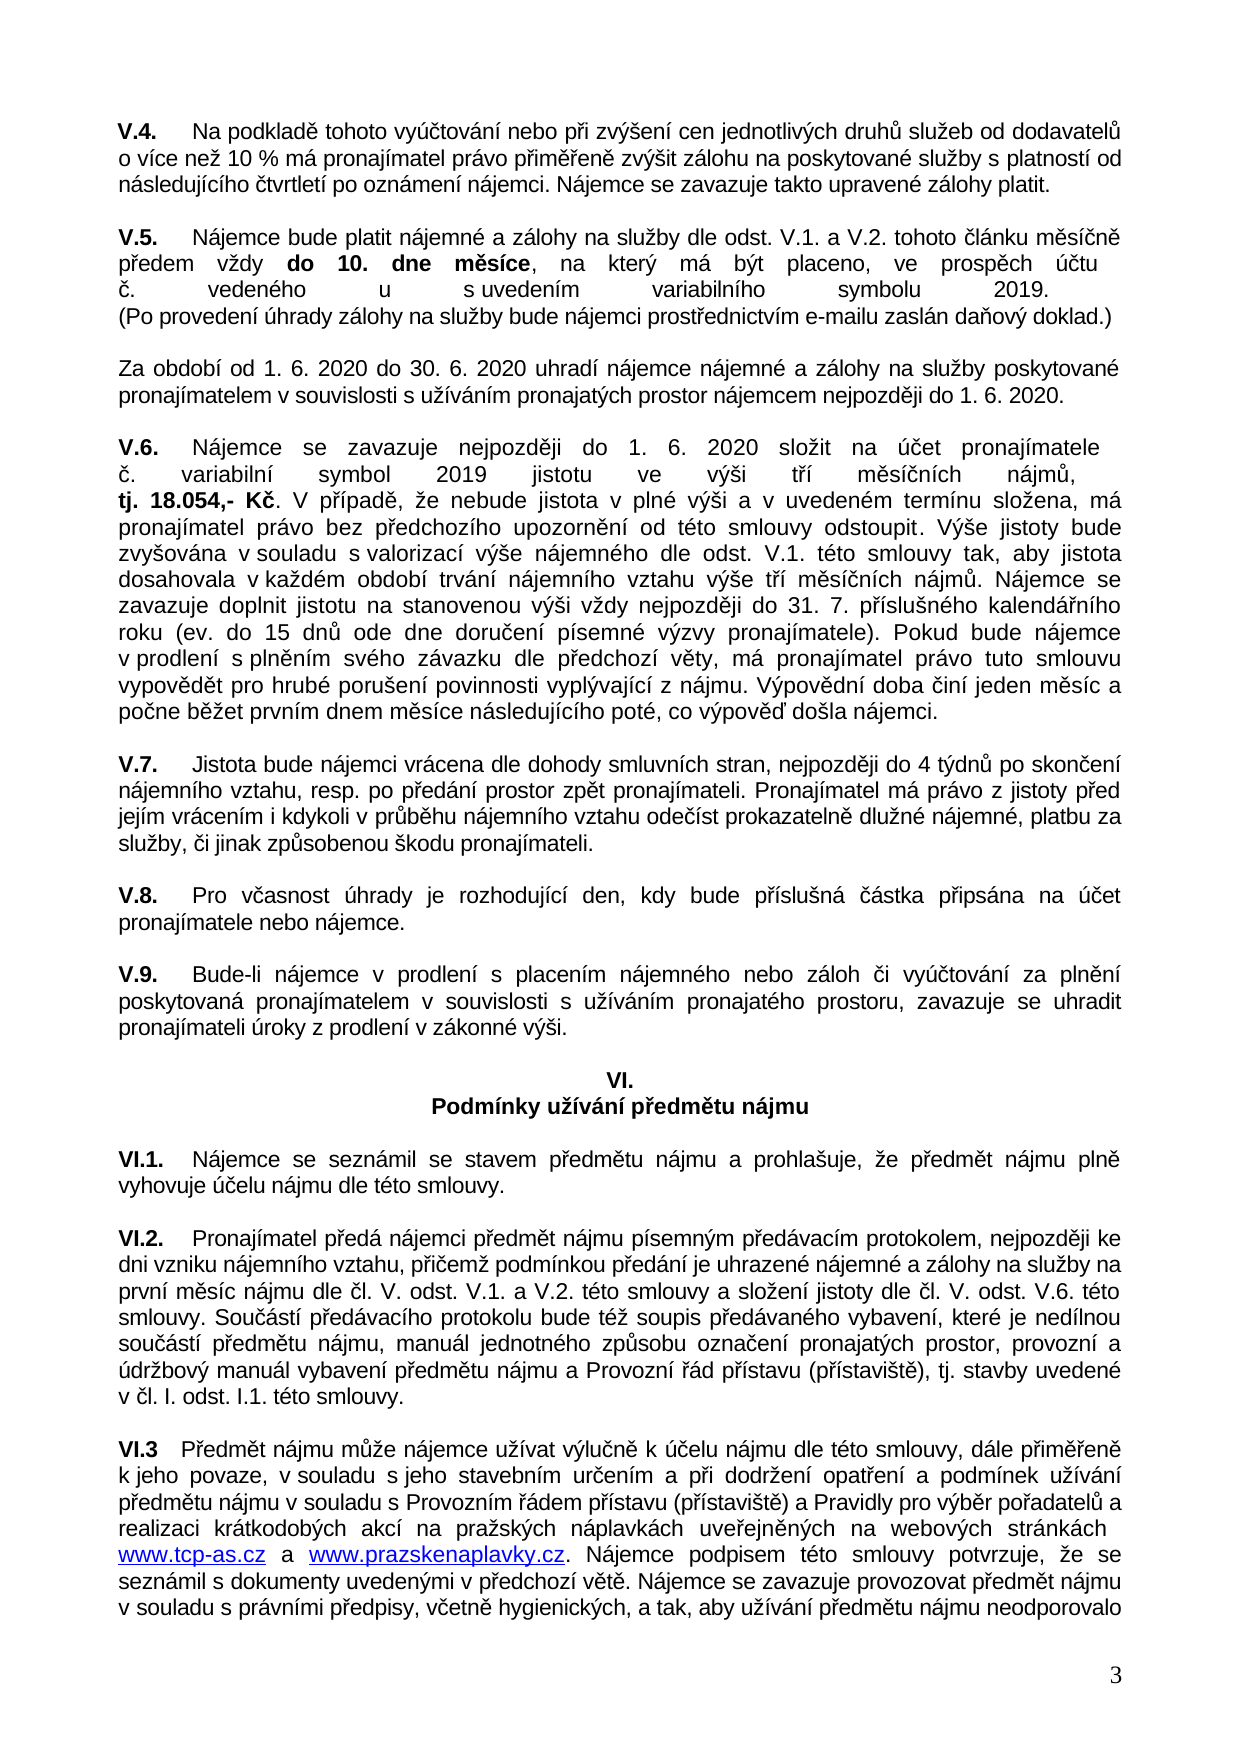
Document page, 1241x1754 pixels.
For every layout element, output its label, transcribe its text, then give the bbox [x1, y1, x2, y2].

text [118, 1436, 1122, 1620]
text V.8. Pro včasnost úhrady je rozhodující den, kdy bude příslušná částka připsána na účet pronajímatele nebo nájemce. [118, 882, 1122, 935]
text V.7. Jistota bude nájemci vrácena dle dohody smluvních stran, nejpozději do 4 týdnů po skončení nájemního vztahu, resp. po předání prostor zpět pronajímateli. Pronajímatel má právo z jistoty před jejím vrácením i kdykoli v průběhu nájemního vztahu odečíst prokazatelně dlužné nájemné, platbu za služby, či jinak způsobenou škodu pronajímateli. [118, 751, 1122, 856]
text V.4. Na podkladě tohoto vyúčtování nebo při zvýšení cen jednotlivých druhů služeb od dodavatelů o více než 10 % má pronajímatel právo přiměřeně zvýšit zálohu na poskytované služby s platností od následujícího čtvrtletí po oznámení nájemci. Nájemce se zavazuje takto upravené zálohy platit. [117, 118, 1122, 197]
text VI. [118, 1067, 1122, 1093]
text V.5. Nájemce bude platit nájemné a zálohy na služby dle odst. V.1. a V.2. tohoto článku měsíčně předem vždy do 10. dne měsíce, na který má být placeno, ve prospěch účtu č. vedeného u s uvedením variabilního symbolu 2019. (Po provedení úhrady zálohy na služby bude nájemci prostřednictvím e-mailu zaslán daňový doklad.) [118, 223, 1122, 329]
text VI.1. Nájemce se seznámil se stavem předmětu nájmu a prohlašuje, že předmět nájmu plně vyhovuje účelu nájmu dle této smlouvy. [118, 1146, 1122, 1199]
subtitle Podmínky užívání předmětu nájmu [118, 1093, 1122, 1119]
text VI.2. Pronajímatel předá nájemci předmět nájmu písemným předávacím protokolem, nejpozději ke dni vzniku nájemního vztahu, přičemž podmínkou předání je uhrazené nájemné a zálohy na služby na první měsíc nájmu dle čl. V. odst. V.1. a V.2. této smlouvy a složení jistoty dle čl. V. odst. V.6. této smlouvy. Součástí předávacího protokolu bude též soupis předávaného vybavení, které je nedílnou součástí předmětu nájmu, manuál jednotného způsobu označení pronajatých prostor, provozní a údržbový manuál vybavení předmětu nájmu a Provozní řád přístavu (přístaviště), tj. stavby uvedené v čl. I. odst. I.1. této smlouvy. [118, 1225, 1122, 1409]
text V.9. Bude-li nájemce v prodlení s placením nájemného nebo záloh či vyúčtování za plnění poskytovaná pronajímatelem v souvislosti s užíváním pronajatého prostoru, zavazuje se uhradit pronajímateli úroky z prodlení v zákonné výši. [118, 961, 1122, 1041]
text V.6. Nájemce se zavazuje nejpozději do 1. 6. 2020 složit na účet pronajímatele č. variabilní symbol 2019 jistotu ve výši tří měsíčních nájmů, tj. 18.054,- Kč. V případě, že nebude jistota v plné výši a v uvedeném termínu složena, má pronajímatel právo bez předchozího upozornění od této smlouvy odstoupit. Výše jistoty bude zvyšována v souladu s valorizací výše nájemného dle odst. V.1. této smlouvy tak, aby jistota dosahovala v každém období trvání nájemního vztahu výše tří měsíčních nájmů. Nájemce se zavazuje doplnit jistotu na stanovenou výši vždy nejpozději do 31. 7. příslušného kalendářního roku (ev. do 15 dnů ode dne doručení písemné výzvy pronajímatele). Pokud bude nájemce v prodlení s plněním svého závazku dle předchozí věty, má pronajímatel právo tuto smlouvu vypovědět pro hrubé porušení povinnosti vyplývající z nájmu. Výpovědní doba činí jeden měsíc a počne běžet prvním dnem měsíce následujícího poté, co výpověď došla nájemci. [118, 434, 1122, 724]
text Za období od 1. 6. 2020 do 30. 6. 2020 uhradí nájemce nájemné a zálohy na služby poskytované pronajímatelem v souvislosti s užíváním pronajatých prostor nájemcem nejpozději do 1. 6. 2020. [118, 355, 1122, 408]
